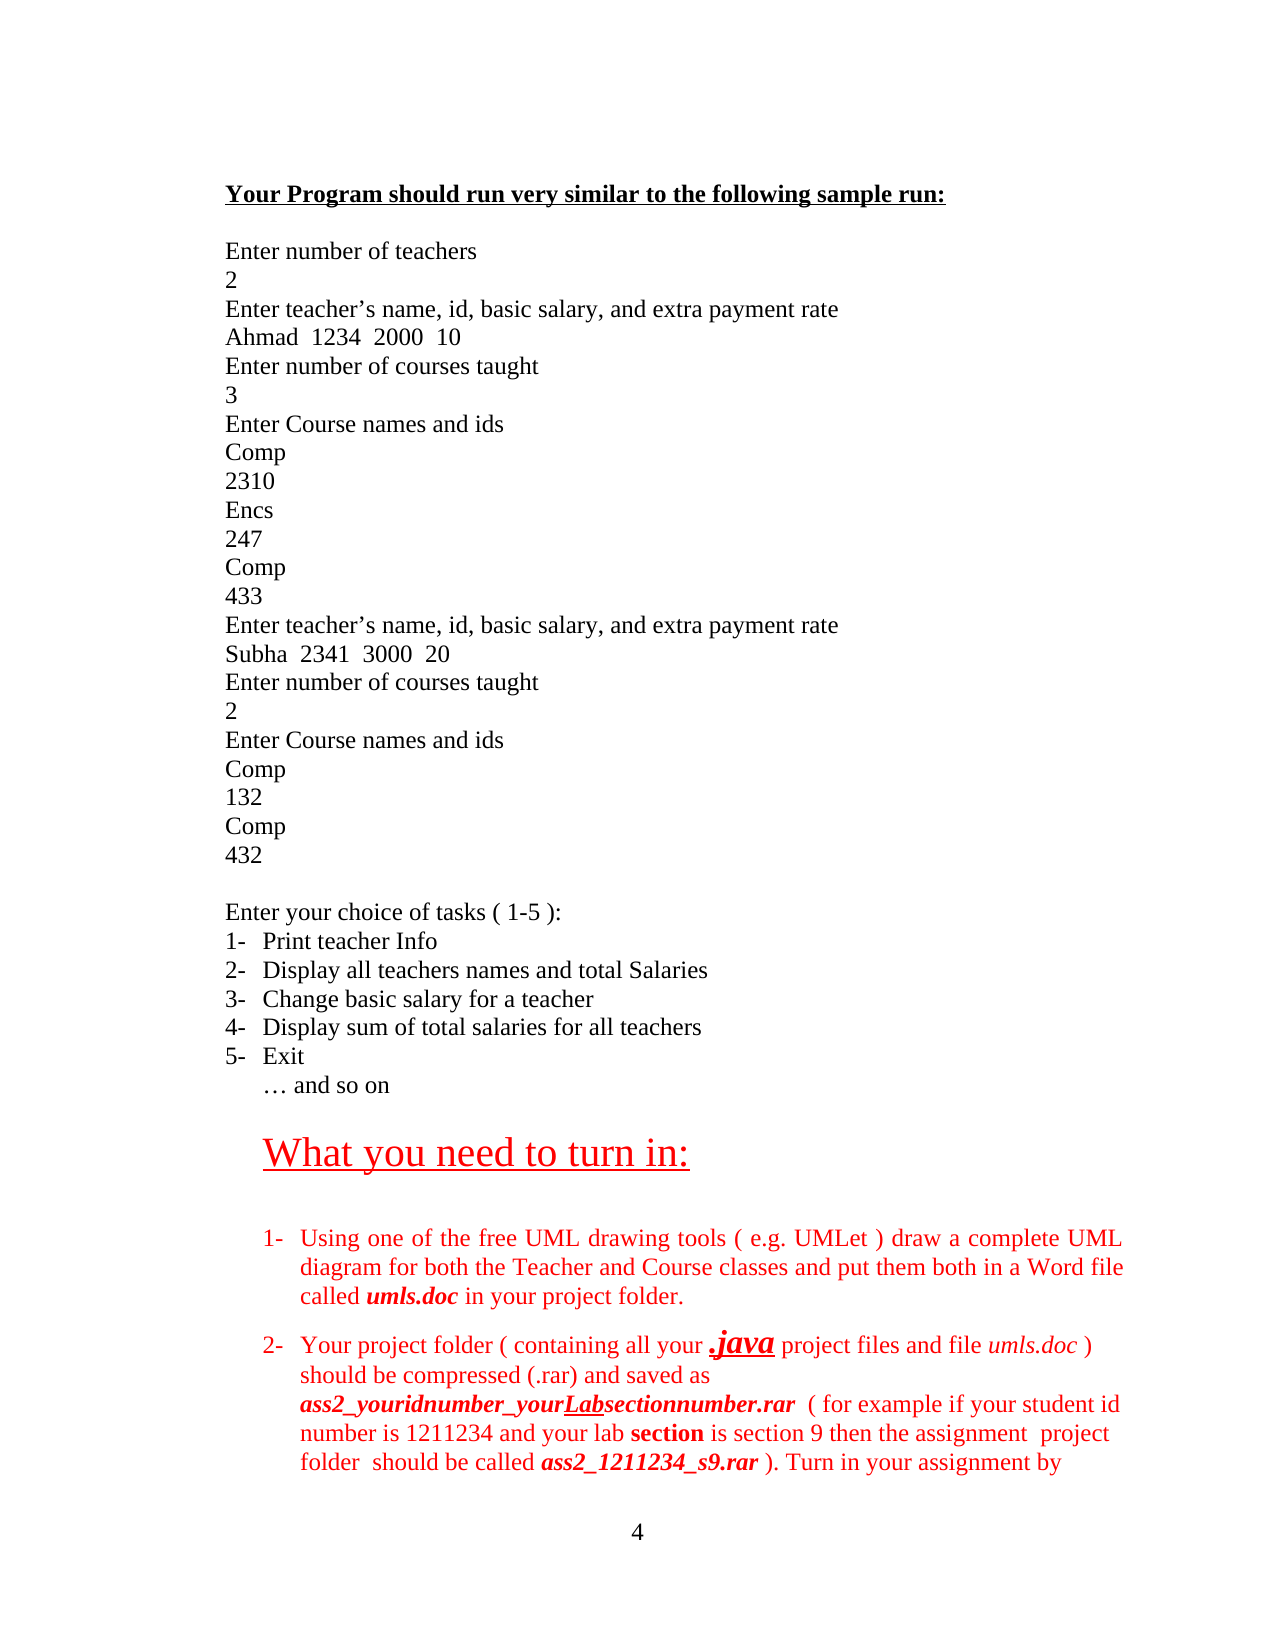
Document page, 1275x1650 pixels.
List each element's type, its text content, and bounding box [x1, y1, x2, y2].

list Change basic salary for a teacher [225, 984, 1125, 1012]
list Enter number of teachers [225, 236, 1125, 265]
list Your Program should run very similar to the following sample run: [225, 179, 1125, 207]
list 132 [225, 782, 1125, 811]
list Enter Course names and ids [225, 725, 1125, 754]
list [262, 1322, 1125, 1475]
list Encs [225, 495, 1125, 524]
list Exit [225, 1041, 1125, 1070]
list Comp [225, 811, 1125, 840]
list … and so on [262, 1070, 1125, 1099]
list Display all teachers names and total Salaries [225, 955, 1125, 984]
list Ahmad 1234 2000 10 [225, 322, 1125, 351]
list Display sum of total salaries for all teachers [225, 1012, 1125, 1041]
list 432 [225, 840, 1125, 869]
list 2 [225, 696, 1125, 725]
list 2 [225, 265, 1125, 294]
list Subha 2341 3000 20 [225, 639, 1125, 667]
list Comp [225, 552, 1125, 581]
list 247 [225, 524, 1125, 552]
list Enter teacher’s name, id, basic salary, and extra payment rate [225, 294, 1125, 322]
list Enter your choice of tasks ( 1-5 ): [225, 897, 1125, 926]
list 433 [225, 581, 1125, 610]
list Enter number of courses taught [225, 351, 1125, 380]
list Enter Course names and ids [225, 409, 1125, 437]
list 2310 [225, 466, 1125, 495]
list What you need to turn in: [262, 1127, 1125, 1175]
list 3 [225, 380, 1125, 409]
list Enter teacher’s name, id, basic salary, and extra payment rate [225, 610, 1125, 639]
list Using one of the free UML drawing tools ( e.g. UMLet ) draw a complete UML diagram for both the Teacher and Course classes and put them both in a Word file called umls.doc in your project folder. [262, 1223, 1125, 1309]
list Enter number of courses taught [225, 667, 1125, 696]
list Print teacher Info [225, 926, 1125, 955]
list Comp [225, 437, 1125, 466]
list Comp [225, 754, 1125, 782]
